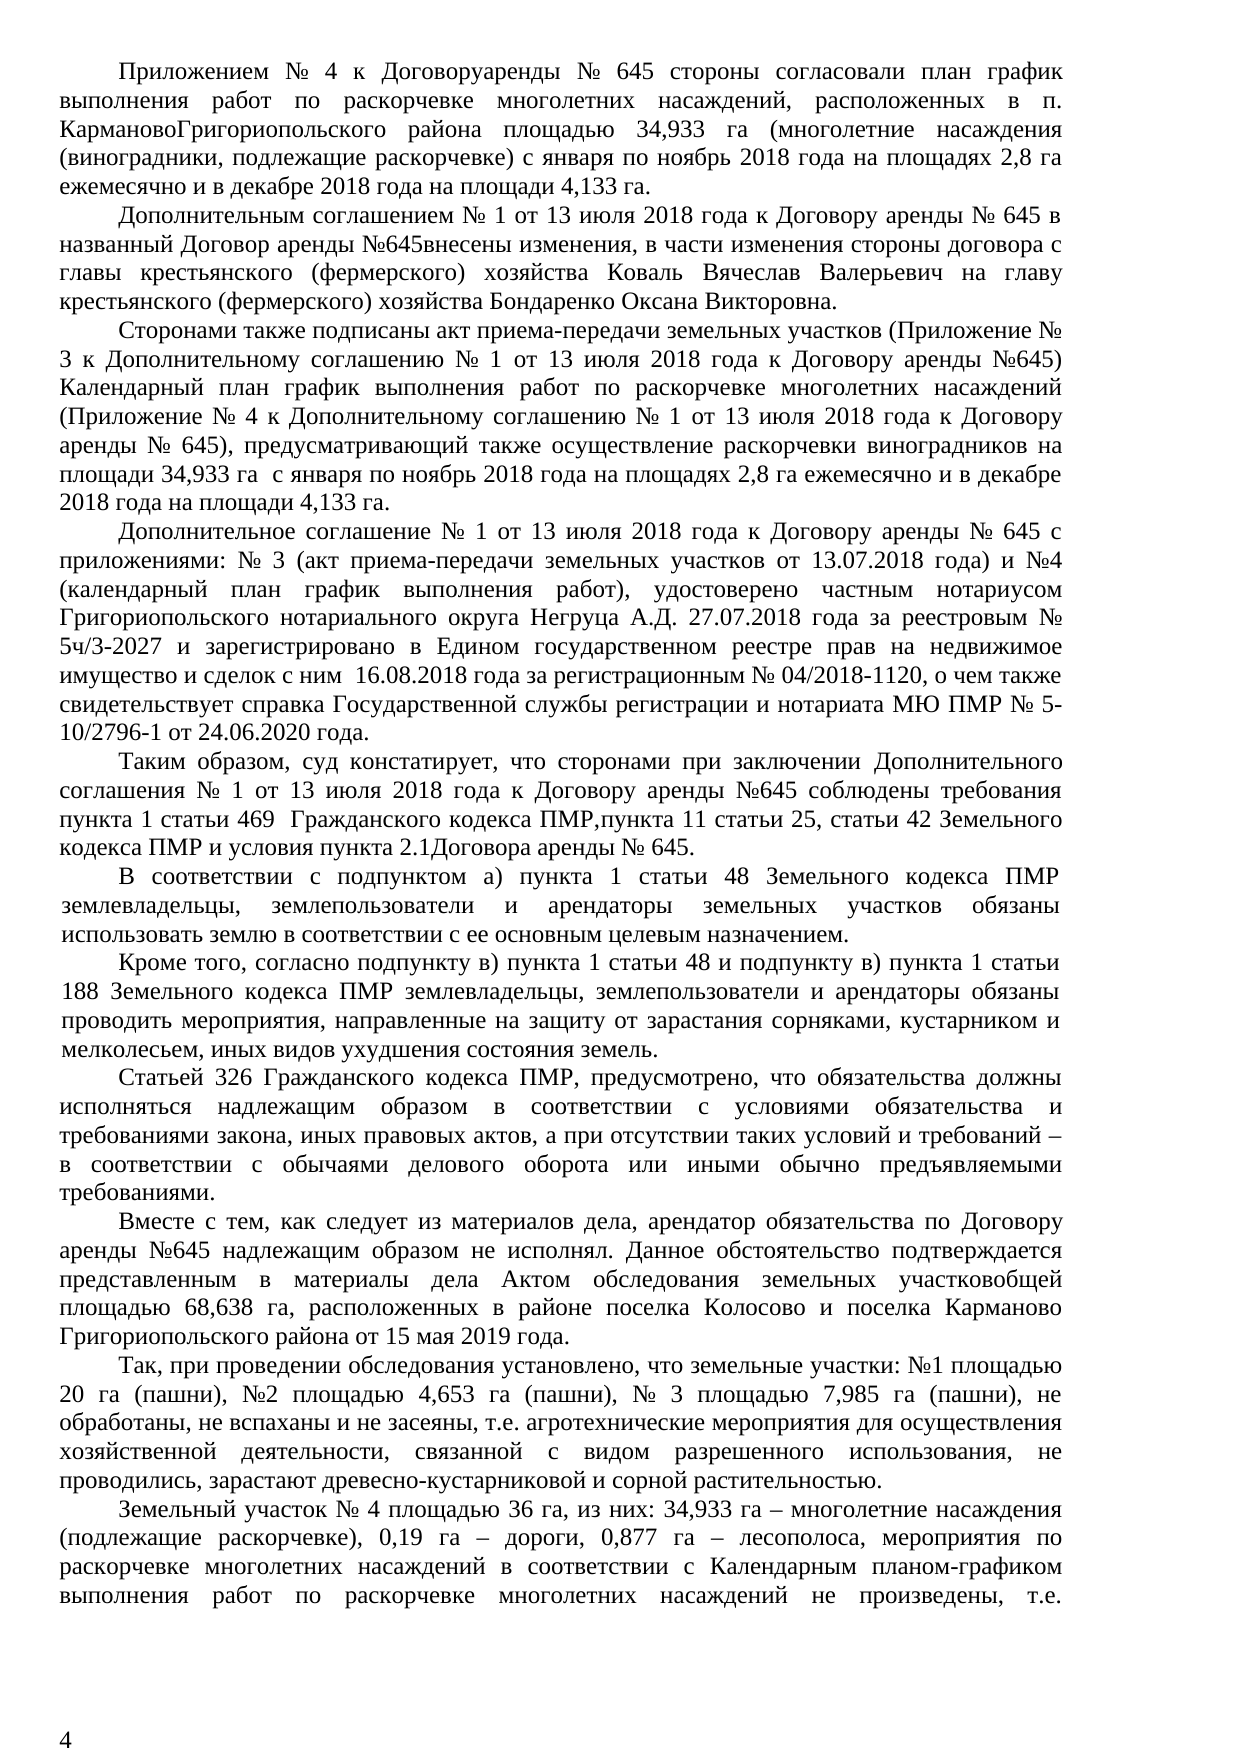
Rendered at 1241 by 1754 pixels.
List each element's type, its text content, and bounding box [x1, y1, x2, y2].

text Статьей 326 Гражданского кодекса ПМР, предусмотрено, что обязательства должны исполняться надлежащим образом в соответствии с условиями обязательства и требованиями закона, иных правовых актов, а при отсутствии таких условий и требований – в соответствии с обычаями делового оборота или иными обычно предъявляемыми требованиями. [59, 1062, 1063, 1206]
text Дополнительное соглашение № 1 от 13 июля 2018 года к Договору аренды № 645 с приложениями: № 3 (акт приема-передачи земельных участков от 13.07.2018 года) и №4 (календарный план график выполнения работ), удостоверено частным нотариусом Григориопольского нотариального округа Негруца А.Д. 27.07.2018 года за реестровым № 5ч/3-2027 и зарегистрировано в Едином государственном реестре прав на недвижимое имущество и сделок с ним 16.08.2018 года за регистрационным № 04/2018-1120, о чем также свидетельствует справка Государственной службы регистрации и нотариата МЮ ПМР № 5-10/2796-1 от 24.06.2020 года. [59, 516, 1063, 746]
text Сторонами также подписаны акт приема-передачи земельных участков (Приложение № 3 к Дополнительному соглашению № 1 от 13 июля 2018 года к Договору аренды №645) Календарный план график выполнения работ по раскорчевке многолетних насаждений (Приложение № 4 к Дополнительному соглашению № 1 от 13 июля 2018 года к Договору аренды № 645), предусматривающий также осуществление раскорчевки виноградников на площади 34,933 га с января по ноябрь 2018 года на площадях 2,8 га ежемесячно и в декабре 2018 года на площади 4,133 га. [59, 315, 1063, 516]
text Вместе с тем, как следует из материалов дела, арендатор обязательства по Договору аренды №645 надлежащим образом не исполнял. Данное обстоятельство подтверждается представленным в материалы дела Актом обследования земельных участковобщей площадью 68,638 га, расположенных в районе поселка Колосово и поселка Карманово Григориопольского района от 15 мая 2019 года. [59, 1206, 1063, 1350]
text Кроме того, согласно подпункту в) пункта 1 статьи 48 и подпункту в) пункта 1 статьи 188 Земельного кодекса ПМР землевладельцы, землепользователи и арендаторы обязаны проводить мероприятия, направленные на защиту от зарастания сорняками, кустарником и мелколесьем, иных видов ухудшения состояния земель. [61, 947, 1061, 1062]
text Дополнительным соглашением № 1 от 13 июля 2018 года к Договору аренды № 645 в названный Договор аренды №645внесены изменения, в части изменения стороны договора с главы крестьянского (фермерского) хозяйства Коваль Вячеслав Валерьевич на главу крестьянского (фермерского) хозяйства Бондаренко Оксана Викторовна. [59, 200, 1063, 315]
text Таким образом, суд констатирует, что сторонами при заключении Дополнительного соглашения № 1 от 13 июля 2018 года к Договору аренды №645 соблюдены требования пункта 1 статьи 469 Гражданского кодекса ПМР,пункта 11 статьи 25, статьи 42 Земельного кодекса ПМР и условия пункта 2.1Договора аренды № 645. [59, 746, 1063, 861]
text Так, при проведении обследования установлено, что земельные участки: №1 площадью 20 га (пашни), №2 площадью 4,653 га (пашни), № 3 площадью 7,985 га (пашни), не обработаны, не вспаханы и не засеяны, т.е. агротехнические мероприятия для осуществления хозяйственной деятельности, связанной с видом разрешенного использования, не проводились, зарастают древесно-кустарниковой и сорной растительностью. [59, 1350, 1063, 1494]
text Приложением № 4 к Договоруаренды № 645 стороны согласовали план график выполнения работ по раскорчевке многолетних насаждений, расположенных в п. КармановоГригориопольского района площадью 34,933 га (многолетние насаждения (виноградники, подлежащие раскорчевке) с января по ноябрь 2018 года на площадях 2,8 га ежемесячно и в декабре 2018 года на площади 4,133 га. [59, 56, 1063, 200]
text В соответствии с подпунктом а) пункта 1 статьи 48 Земельного кодекса ПМР землевладельцы, землепользователи и арендаторы земельных участков обязаны использовать землю в соответствии с ее основным целевым назначением. [61, 861, 1061, 947]
